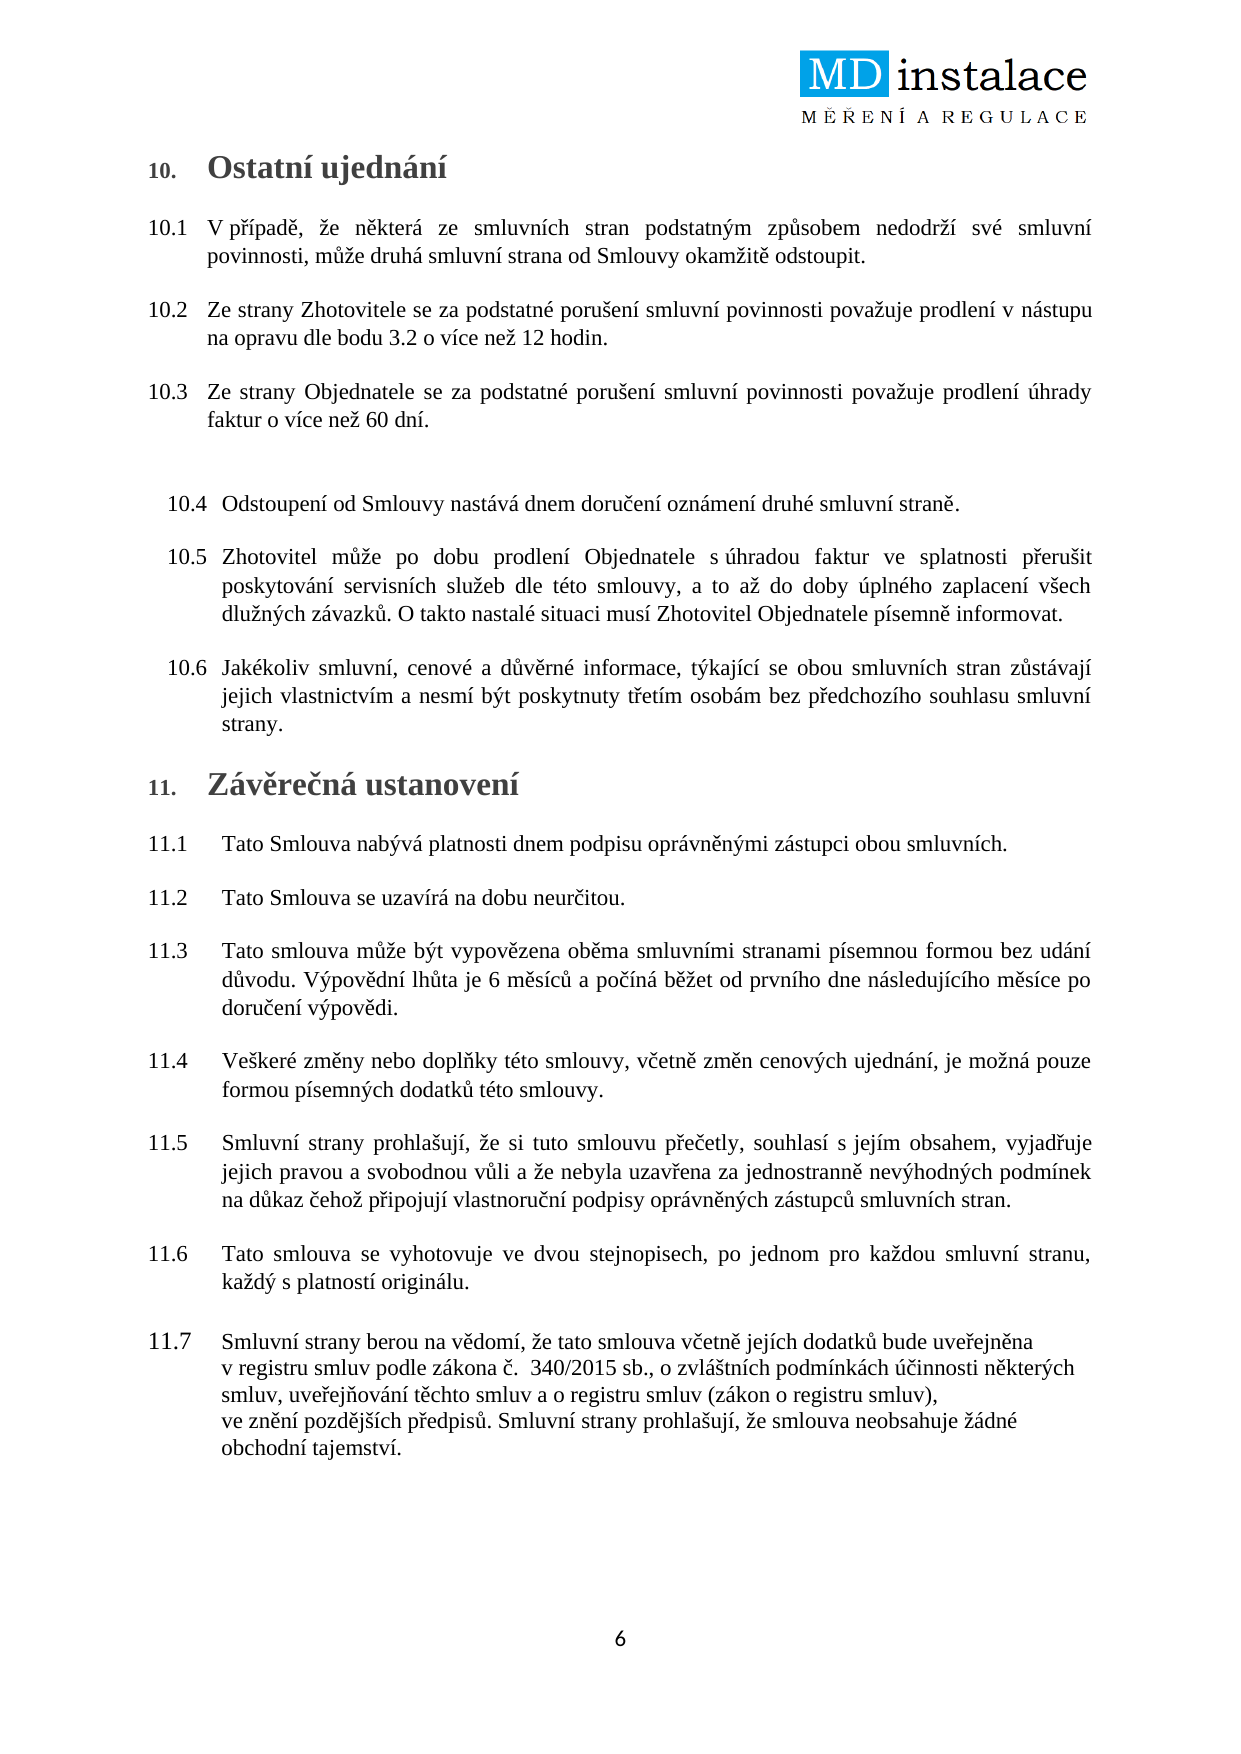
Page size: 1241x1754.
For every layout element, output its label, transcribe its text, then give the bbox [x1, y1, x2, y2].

subtitle Tato Smlouva se uzavírá na dobu neurčitou. [148, 884, 1092, 910]
subtitle Ze strany Zhotovitele se za podstatné porušení smluvní povinnosti považuje prodlení v nástupu na opravu dle bodu 3.2 o více než 12 hodin. [148, 296, 1092, 351]
subtitle Ze strany Objednatele se za podstatné porušení smluvní povinnosti považuje prodlení úhrady faktur o více než 60 dní. [148, 378, 1092, 433]
subtitle Tato Smlouva nabývá platnosti dnem podpisu oprávněnými zástupci obou smluvních. [148, 830, 1092, 857]
picture [794, 44, 1093, 132]
subtitle V případě, že některá ze smluvních stran podstatným způsobem nedodrží své smluvní povinnosti, může druhá smluvní strana od Smlouvy okamžitě odstoupit. [148, 214, 1092, 269]
subtitle Veškeré změny nebo doplňky této smlouvy, včetně změn cenových ujednání, je možná pouze formou písemných dodatků této smlouvy. [148, 1047, 1092, 1102]
subtitle Ostatní ujednání [148, 148, 1092, 186]
subtitle Tato smlouva může být vypovězena oběma smluvními stranami písemnou formou bez udání důvodu. Výpovědní lhůta je 6 měsíců a počíná běžet od prvního dne následujícího měsíce po doručení výpovědi. [148, 937, 1092, 1020]
subtitle Odstoupení od Smlouvy nastává dnem doručení oznámení druhé smluvní straně. [167, 490, 1092, 516]
subtitle Tato smlouva se vyhotovuje ve dvou stejnopisech, po jednom pro každou smluvní stranu, každý s platností originálu. [148, 1240, 1092, 1294]
subtitle Smluvní strany prohlašují, že si tuto smlouvu přečetly, souhlasí s jejím obsahem, vyjadřuje jejich pravou a svobodnou vůli a že nebyla uzavřena za jednostranně nevýhodných podmínek na důkaz čehož připojují vlastnoruční podpisy oprávněných zástupců smluvních stran. [148, 1129, 1092, 1213]
subtitle Závěrečná ustanovení [148, 764, 1092, 802]
subtitle Zhotovitel může po dobu prodlení Objednatele s úhradou faktur ve splatnosti přerušit poskytování servisních služeb dle této smlouvy, a to až do doby úplného zaplacení všech dlužných závazků. O takto nastalé situaci musí Zhotovitel Objednatele písemně informovat. [167, 543, 1092, 627]
text 11.7 Smluvní strany berou na vědomí, že tato smlouva včetně jejích dodatků bude uveřejněna v registru smluv podle zákona č. 340/2015 sb., o zvláštních podmínkách účinnosti některých smluv, uveřejňování těchto smluv a o registru smluv (zákon o registru smluv), ve znění pozdějších předpisů. Smluvní strany prohlašují, že smlouva neobsahuje žádné obchodní tajemství. [148, 1326, 1092, 1460]
subtitle Jakékoliv smluvní, cenové a důvěrné informace, týkající se obou smluvních stran zůstávají jejich vlastnictvím a nesmí být poskytnuty třetím osobám bez předchozího souhlasu smluvní strany. [167, 654, 1092, 737]
